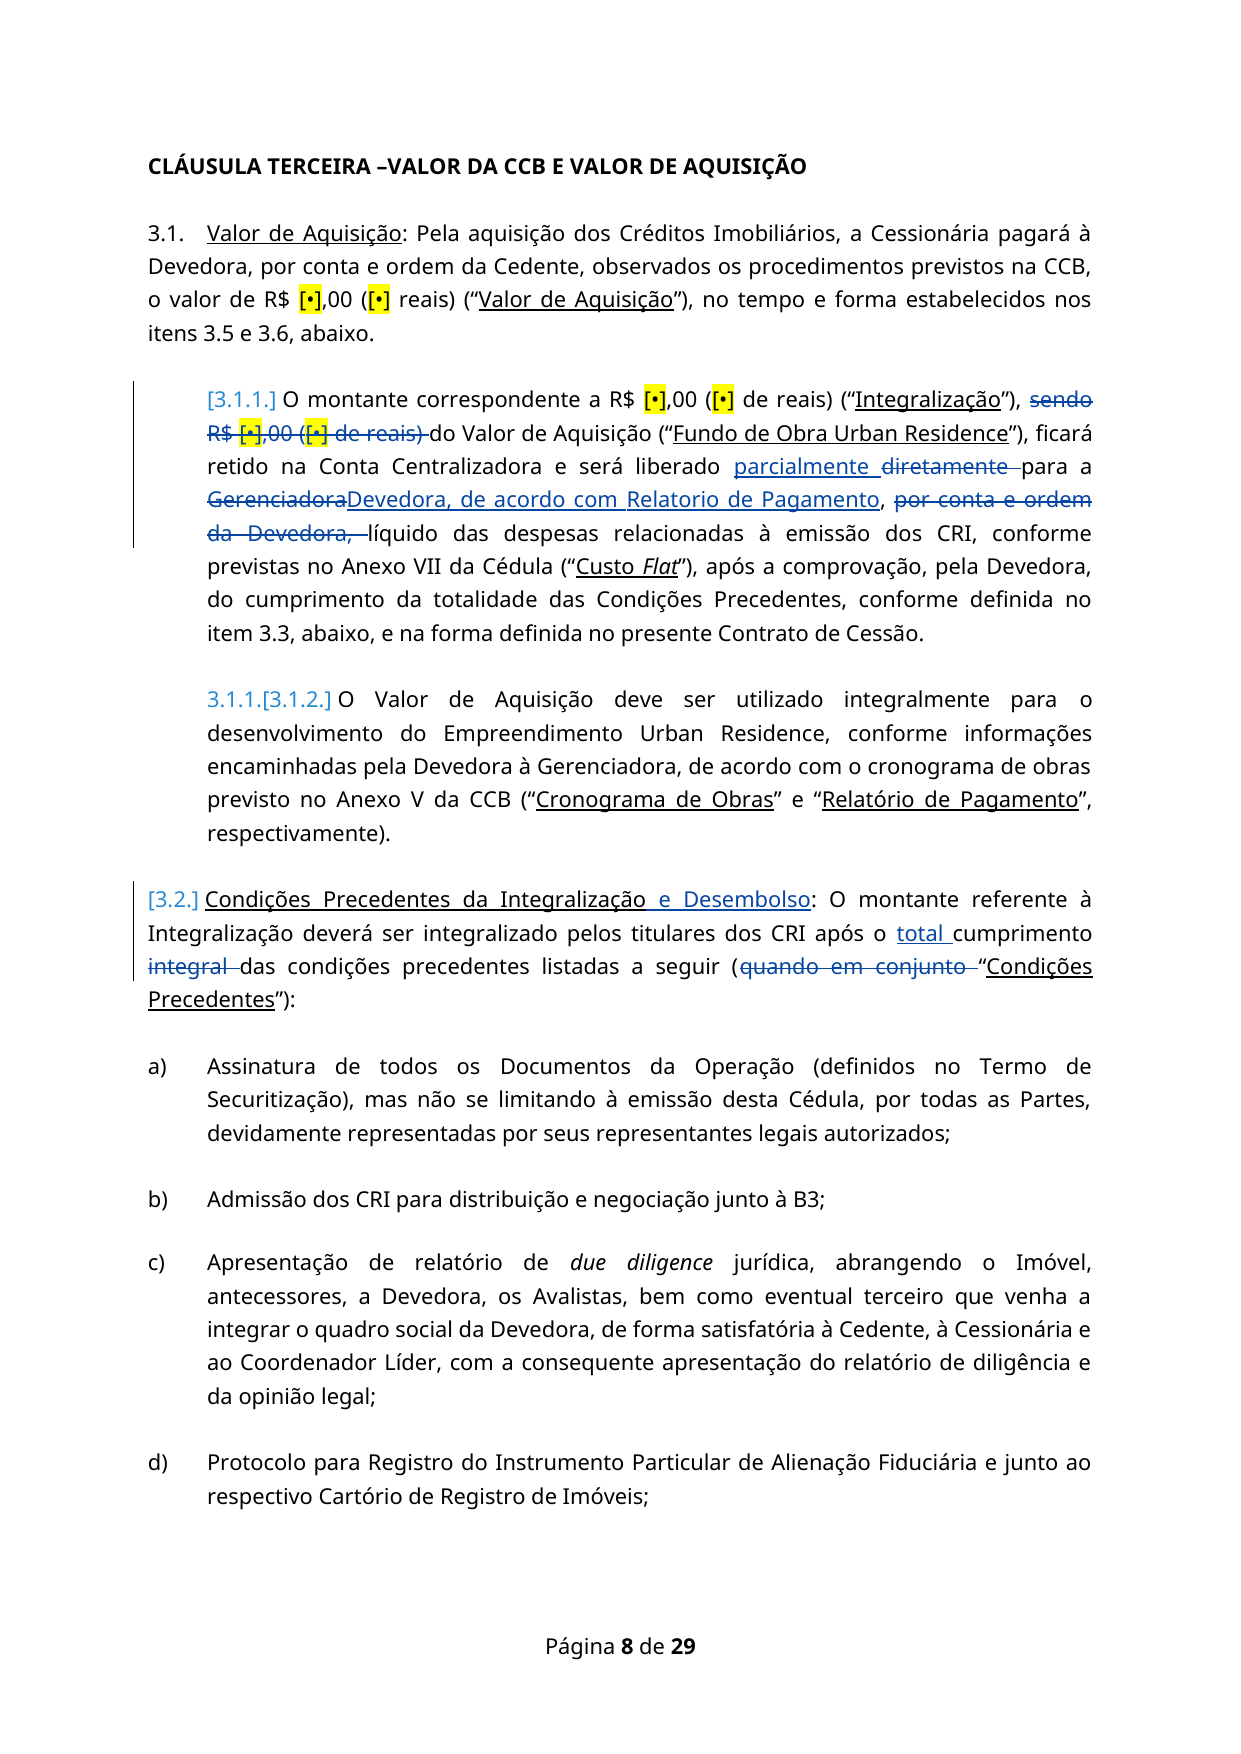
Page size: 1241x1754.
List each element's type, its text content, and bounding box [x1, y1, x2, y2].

list O montante correspondente a R$ [•],00 ([•] de reais) (“Integralização”), do Valor de Aquisição (“Fundo de Obra Urban Residence”), ficará retido na Conta Centralizadora e será liberado para a , líquido das despesas relacionadas à emissão dos CRI, conforme previstas no Anexo VII da Cédula (“Custo Flat”), após a comprovação, pela Devedora, do cumprimento da totalidade das Condições Precedentes, conforme definida no item 3.3, abaixo, e na forma definida no presente Contrato de Cessão. [207, 381, 1092, 648]
list Condições Precedentes da Integralização: O montante referente à Integralização deverá ser integralizado pelos titulares dos CRI após o cumprimento das condições precedentes listadas a seguir (“Condições Precedentes”): [148, 881, 1092, 1014]
list CLÁUSULA TERCEIRA –VALOR DA CCB E VALOR DE AQUISIÇÃO [148, 148, 1092, 181]
list Protocolo para Registro do Instrumento Particular de Alienação Fiduciária e junto ao respectivo Cartório de Registro de Imóveis; [148, 1444, 1092, 1511]
list O Valor de Aquisição deve ser utilizado integralmente para o desenvolvimento do Empreendimento Urban Residence, conforme informações encaminhadas pela Devedora à Gerenciadora, de acordo com o cronograma de obras previsto no Anexo V da CCB (“Cronograma de Obras” e “Relatório de Pagamento”, respectivamente). [207, 681, 1092, 848]
list Assinatura de todos os Documentos da Operação (definidos no Termo de Securitização), mas não se limitando à emissão desta Cédula, por todas as Partes, devidamente representadas por seus representantes legais autorizados; [148, 1048, 1092, 1148]
list Apresentação de relatório de due diligence jurídica, abrangendo o Imóvel, antecessores, a Devedora, os Avalistas, bem como eventual terceiro que venha a integrar o quadro social da Devedora, de forma satisfatória à Cedente, à Cessionária e ao Coordenador Líder, com a consequente apresentação do relatório de diligência e da opinião legal; [148, 1244, 1092, 1411]
list Valor de Aquisição: Pela aquisição dos Créditos Imobiliários, a Cessionária pagará à Devedora, por conta e ordem da Cedente, observados os procedimentos previstos na CCB, o valor de R$ [•],00 ([•] reais) (“Valor de Aquisição”), no tempo e forma estabelecidos nos itens 3.5 e 3.6, abaixo. [148, 214, 1092, 348]
list Admissão dos CRI para distribuição e negociação junto à B3; [148, 1181, 1092, 1214]
